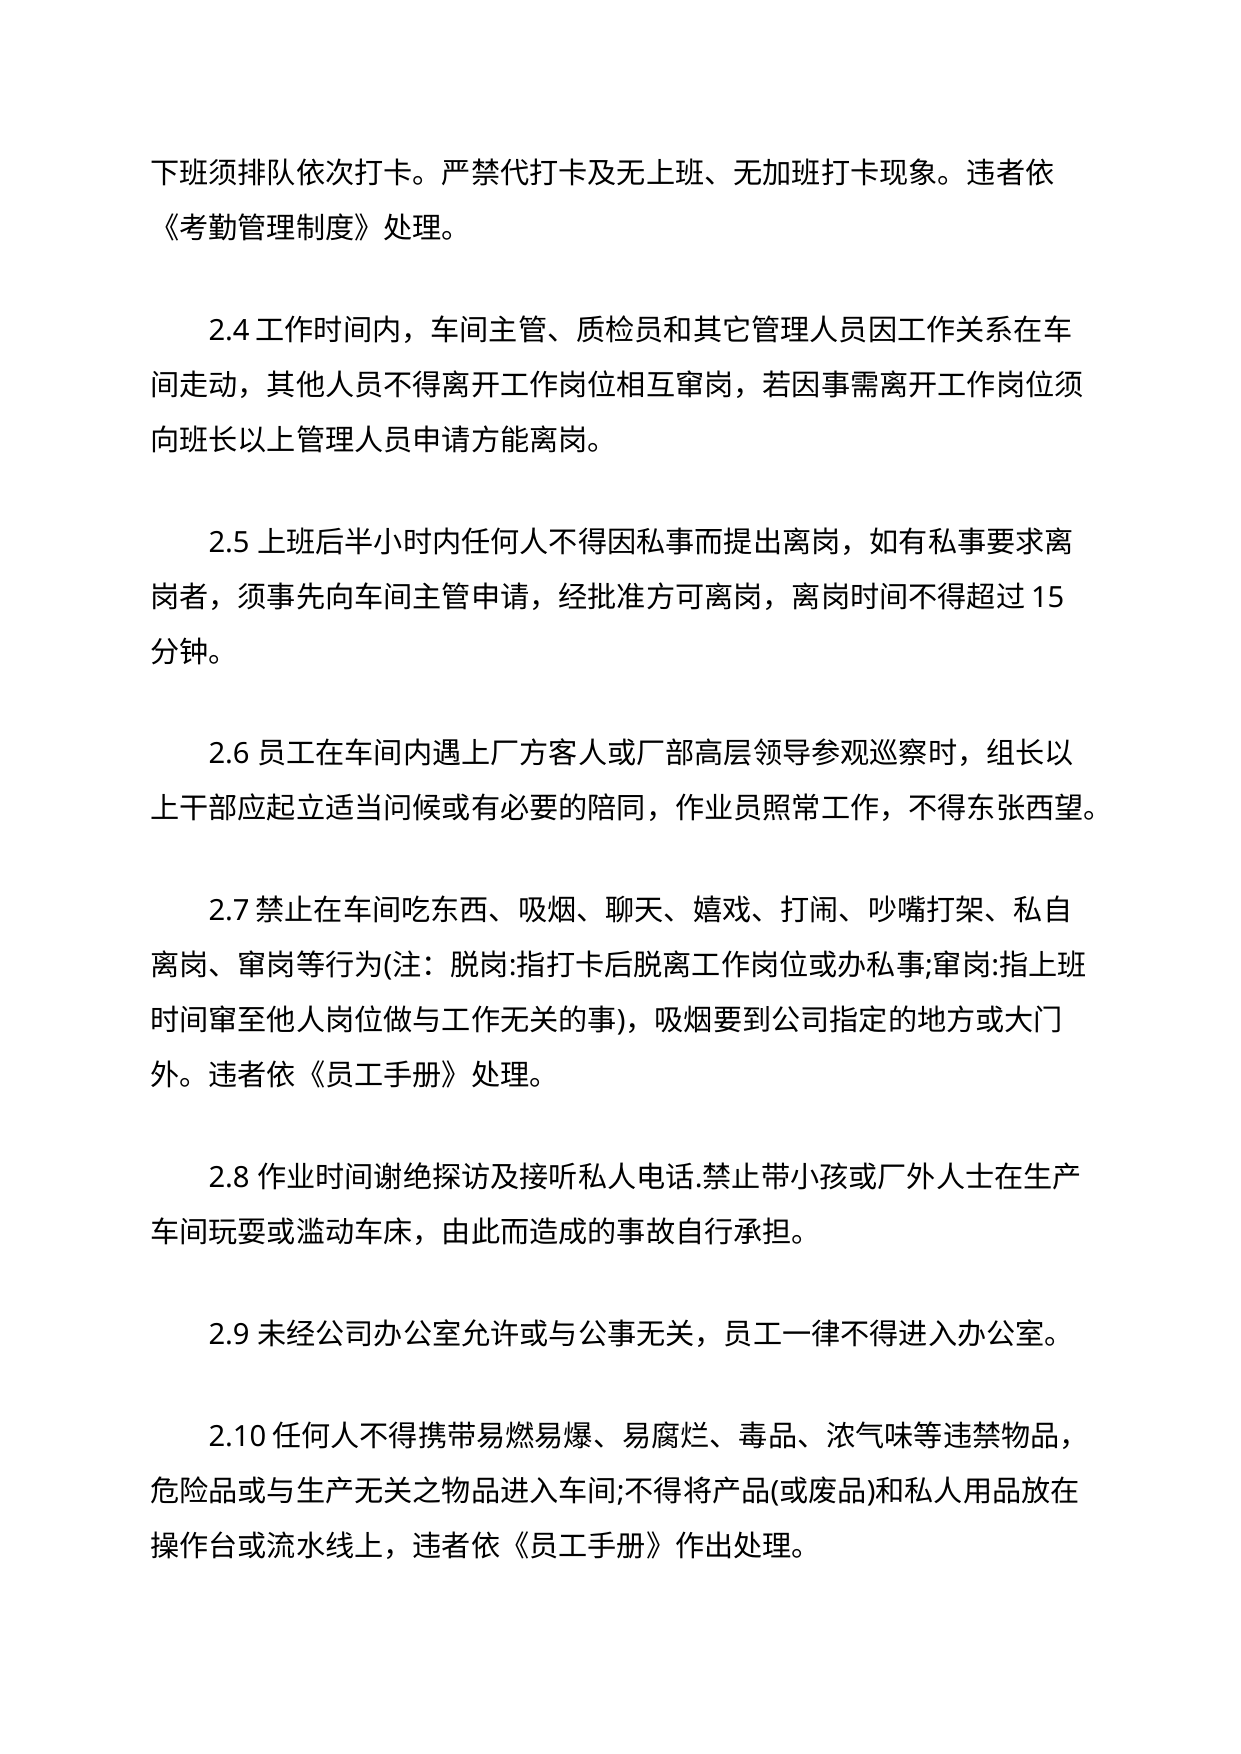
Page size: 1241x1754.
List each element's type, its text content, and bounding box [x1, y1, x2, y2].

text 2.6 员工在车间内遇上厂方客人或厂部高层领导参观巡察时，组长以上干部应起立适当问候或有必要的陪同，作业员照常工作，不得东张西望。 [150, 730, 1090, 827]
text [150, 150, 1090, 247]
text 2.5 上班后半小时内任何人不得因私事而提出离岗，如有私事要求离岗者，须事先向车间主管申请，经批准方可离岗，离岗时间不得超过15分钟。 [150, 518, 1090, 671]
text 2.9 未经公司办公室允许或与公事无关，员工一律不得进入办公室。 [150, 1310, 1090, 1353]
text 2.4工作时间内，车间主管、质检员和其它管理人员因工作关系在车间走动，其他人员不得离开工作岗位相互窜岗，若因事需离开工作岗位须向班长以上管理人员申请方能离岗。 [150, 307, 1090, 459]
text 2.8 作业时间谢绝探访及接听私人电话.禁止带小孩或厂外人士在生产车间玩耍或滥动车床，由此而造成的事故自行承担。 [150, 1154, 1090, 1251]
text 2.10任何人不得携带易燃易爆、易腐烂、毒品、浓气味等违禁物品，危险品或与生产无关之物品进入车间;不得将产品(或废品)和私人用品放在操作台或流水线上，违者依《员工手册》作出处理。 [150, 1412, 1090, 1565]
text 2.7禁止在车间吃东西、吸烟、聊天、嬉戏、打闹、吵嘴打架、私自离岗、窜岗等行为(注：脱岗:指打卡后脱离工作岗位或办私事;窜岗:指上班时间窜至他人岗位做与工作无关的事)，吸烟要到公司指定的地方或大门外。违者依《员工手册》处理。 [150, 887, 1090, 1094]
